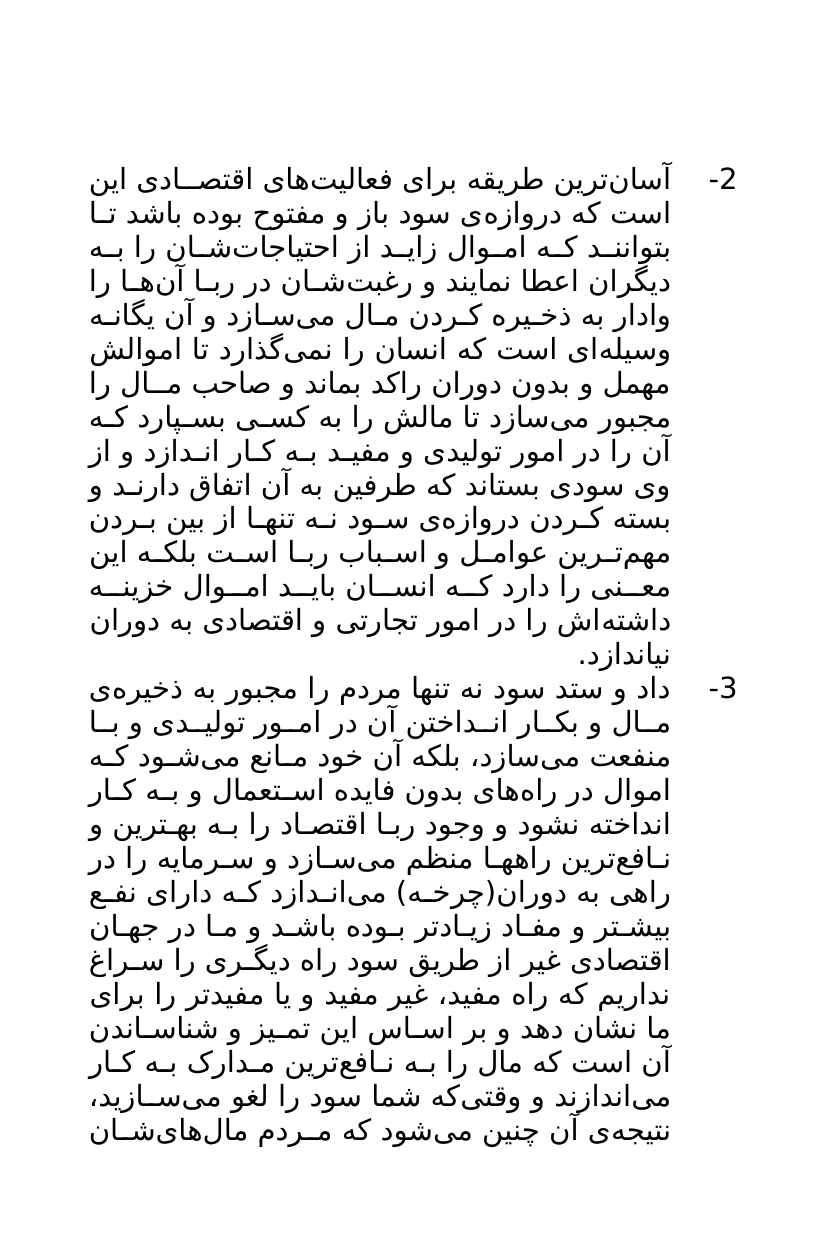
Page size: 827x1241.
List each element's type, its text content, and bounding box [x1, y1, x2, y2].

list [89, 672, 708, 1147]
list آسان‌ترین طریقه‌ برای فعالیت‌های اقتصادی این است که دروازه‌ی سود باز و مفتوح بوده باشد تا بتوانند که اموال زاید از احتیاجات‌شان ‌را به دیگران اعطا نمایند و رغبت‌شان در ربا آن‌ها را وادار به ذخیره کردن مال می‌سازد و آن یگانه وسیله‌ای است که انسان را نمی‌گذارد تا اموالش مهمل و بدون دوران راکد بماند و صاحب مال را مجبور می‌سازد تا مالش را به کسی بسپارد که آن را در امور تولیدی و مفید به کار اندازد و از وی سودی بستاند که طرفین به آن اتفاق دارند و بسته کردن دروازه‌ی سود نه تنها از بین بردن مهم‌ترین عوامل و اسباب ربا است بلکه این معنی را دارد که انسان باید اموال خزینه داشته‌اش را در امور تجارتی و اقتصادی به دوران نیاندازد. [89, 162, 708, 672]
